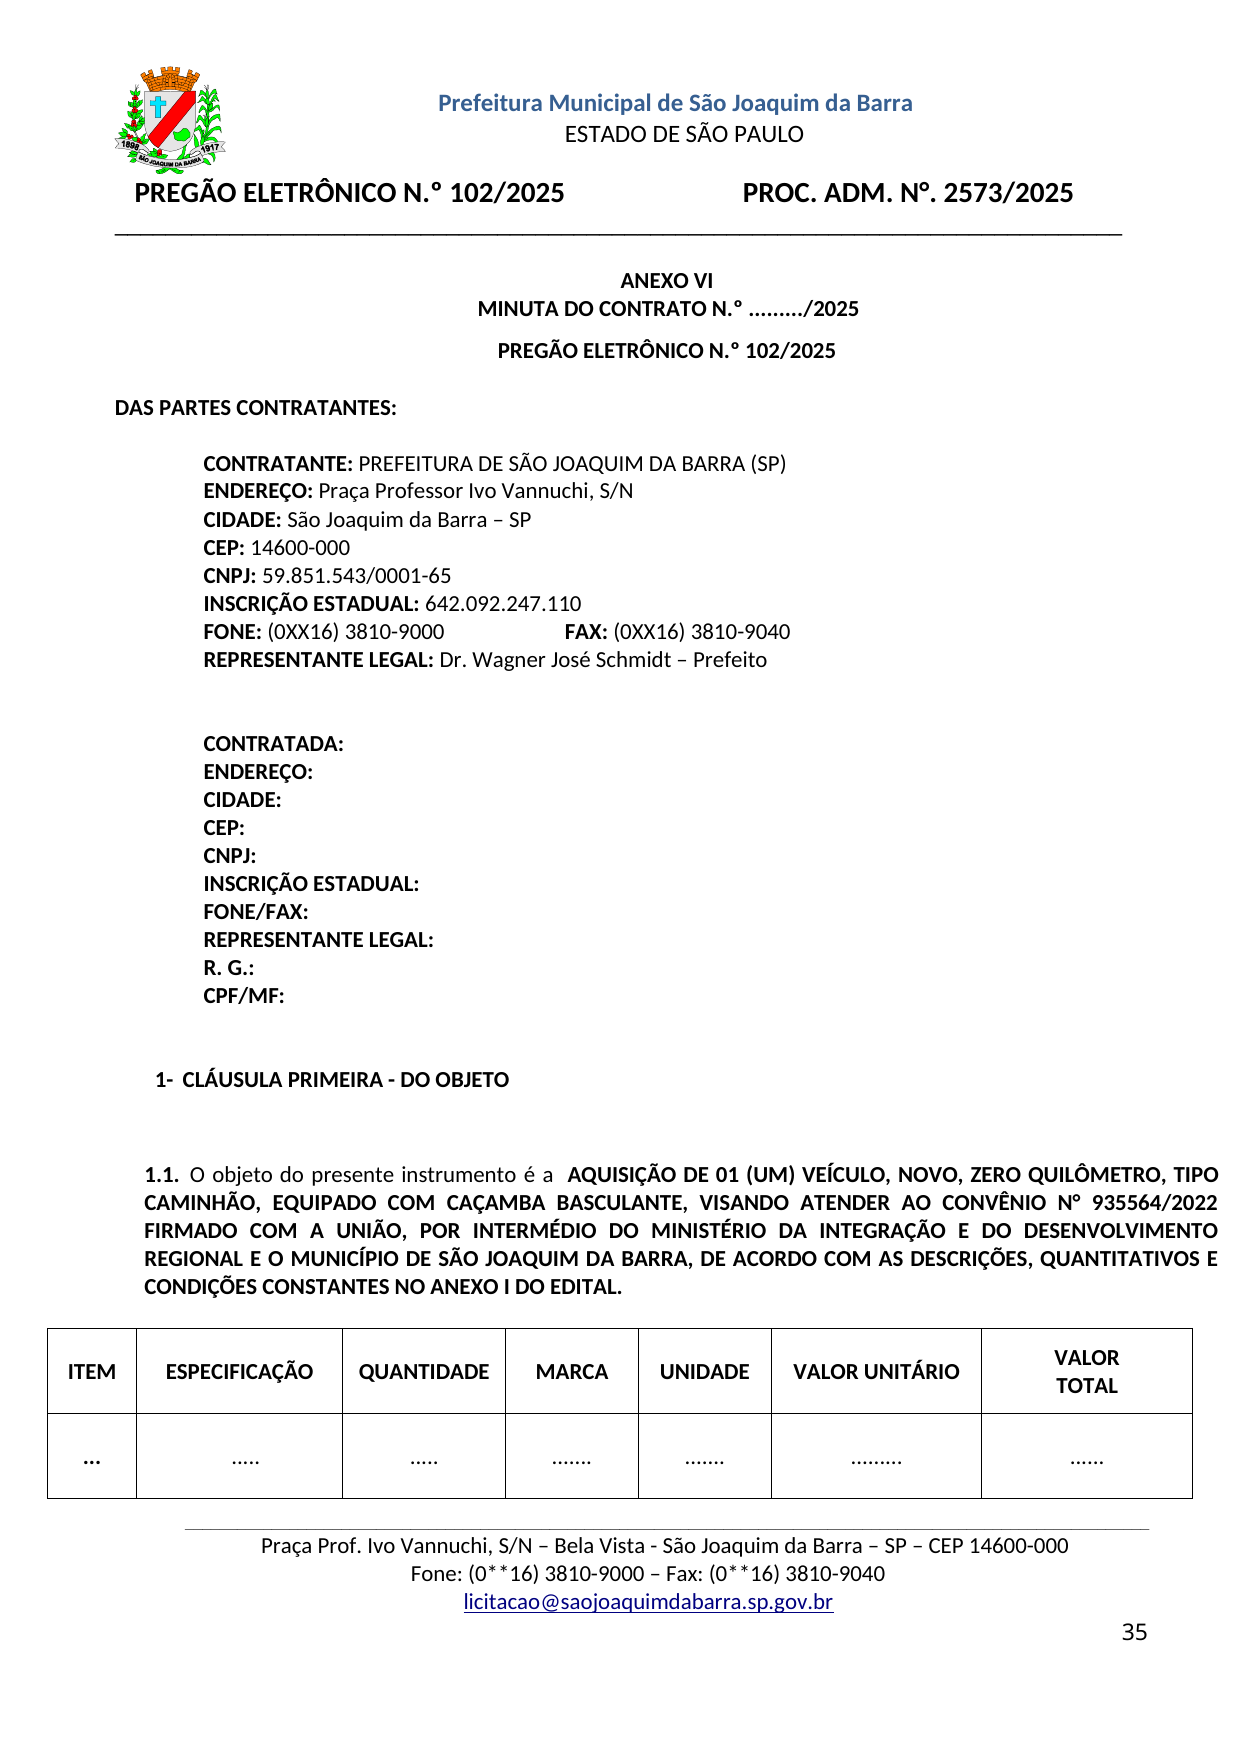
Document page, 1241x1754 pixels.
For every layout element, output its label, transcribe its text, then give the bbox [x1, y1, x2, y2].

text MINUTA DO CONTRATO N.º ........./2025 [114, 294, 1222, 323]
text ANEXO VI [114, 267, 1219, 294]
text DAS PARTES CONTRATANTES: [114, 393, 1219, 421]
text REPRESENTANTE LEGAL: [114, 925, 1219, 953]
text CONTRATADA: [114, 729, 1219, 757]
text CIDADE: São Joaquim da Barra – SP [114, 505, 1219, 533]
table_header QUANTIDADE [343, 1329, 505, 1413]
text CEP: [114, 813, 1219, 841]
list O objeto do presente instrumento é a AQUISIÇÃO DE 01 (UM) VEÍCULO, NOVO, ZERO QUILÔMETRO, TIPO CAMINHÃO, EQUIPADO COM CAÇAMBA BASCULANTE, VISANDO ATENDER AO CONVÊNIO N° 935564/2022 FIRMADO COM A UNIÃO, POR INTERMÉDIO DO MINISTÉRIO DA INTEGRAÇÃO E DO DESENVOLVIMENTO REGIONAL E O MUNICÍPIO DE SÃO JOAQUIM DA BARRA, DE ACORDO COM AS DESCRIÇÕES, QUANTITATIVOS E CONDIÇÕES CONSTANTES NO ANEXO I DO EDITAL. [144, 1160, 1219, 1300]
text INSCRIÇÃO ESTADUAL: 642.092.247.110 [114, 589, 1219, 617]
table_header VALOR UNITÁRIO [772, 1329, 981, 1413]
table_header MARCA [506, 1329, 638, 1413]
text FONE: (0XX16) 3810-9000 FAX: (0XX16) 3810-9040 [114, 617, 1219, 645]
table_header UNIDADE [639, 1329, 771, 1413]
text CPF/MF: [114, 981, 1219, 1009]
table_cell ......... [772, 1414, 981, 1498]
text PREGÃO ELETRÔNICO N.º 102/2025 [114, 337, 1219, 364]
text CNPJ: [114, 841, 1219, 869]
text INSCRIÇÃO ESTADUAL: [114, 869, 1219, 897]
text ENDEREÇO: [114, 757, 1186, 785]
table_header ESPECIFICAÇÃO [137, 1329, 342, 1413]
table_header ITEM [48, 1329, 136, 1413]
text REPRESENTANTE LEGAL: Dr. Wagner José Schmidt – Prefeito [114, 645, 1219, 673]
text CONTRATANTE: PREFEITURA DE SÃO JOAQUIM DA BARRA (SP) [114, 449, 1219, 477]
text R. G.: [114, 953, 1219, 981]
text ENDEREÇO: Praça Professor Ivo Vannuchi, S/N [114, 477, 1219, 505]
table_cell ..... [137, 1414, 342, 1498]
text CEP: 14600-000 [114, 533, 1219, 561]
table_cell ...... [982, 1414, 1192, 1498]
text CIDADE: [114, 785, 1219, 813]
table_cell ... [48, 1414, 136, 1498]
text CNPJ: 59.851.543/0001-65 [114, 561, 1219, 589]
table_cell ....... [506, 1414, 638, 1498]
text FONE/FAX: [114, 897, 1219, 925]
table_cell ..... [343, 1414, 505, 1498]
table_cell ....... [639, 1414, 771, 1498]
table_header VALOR TOTAL [982, 1329, 1192, 1413]
text CLÁUSULA PRIMEIRA - DO OBJETO [154, 1065, 1195, 1093]
